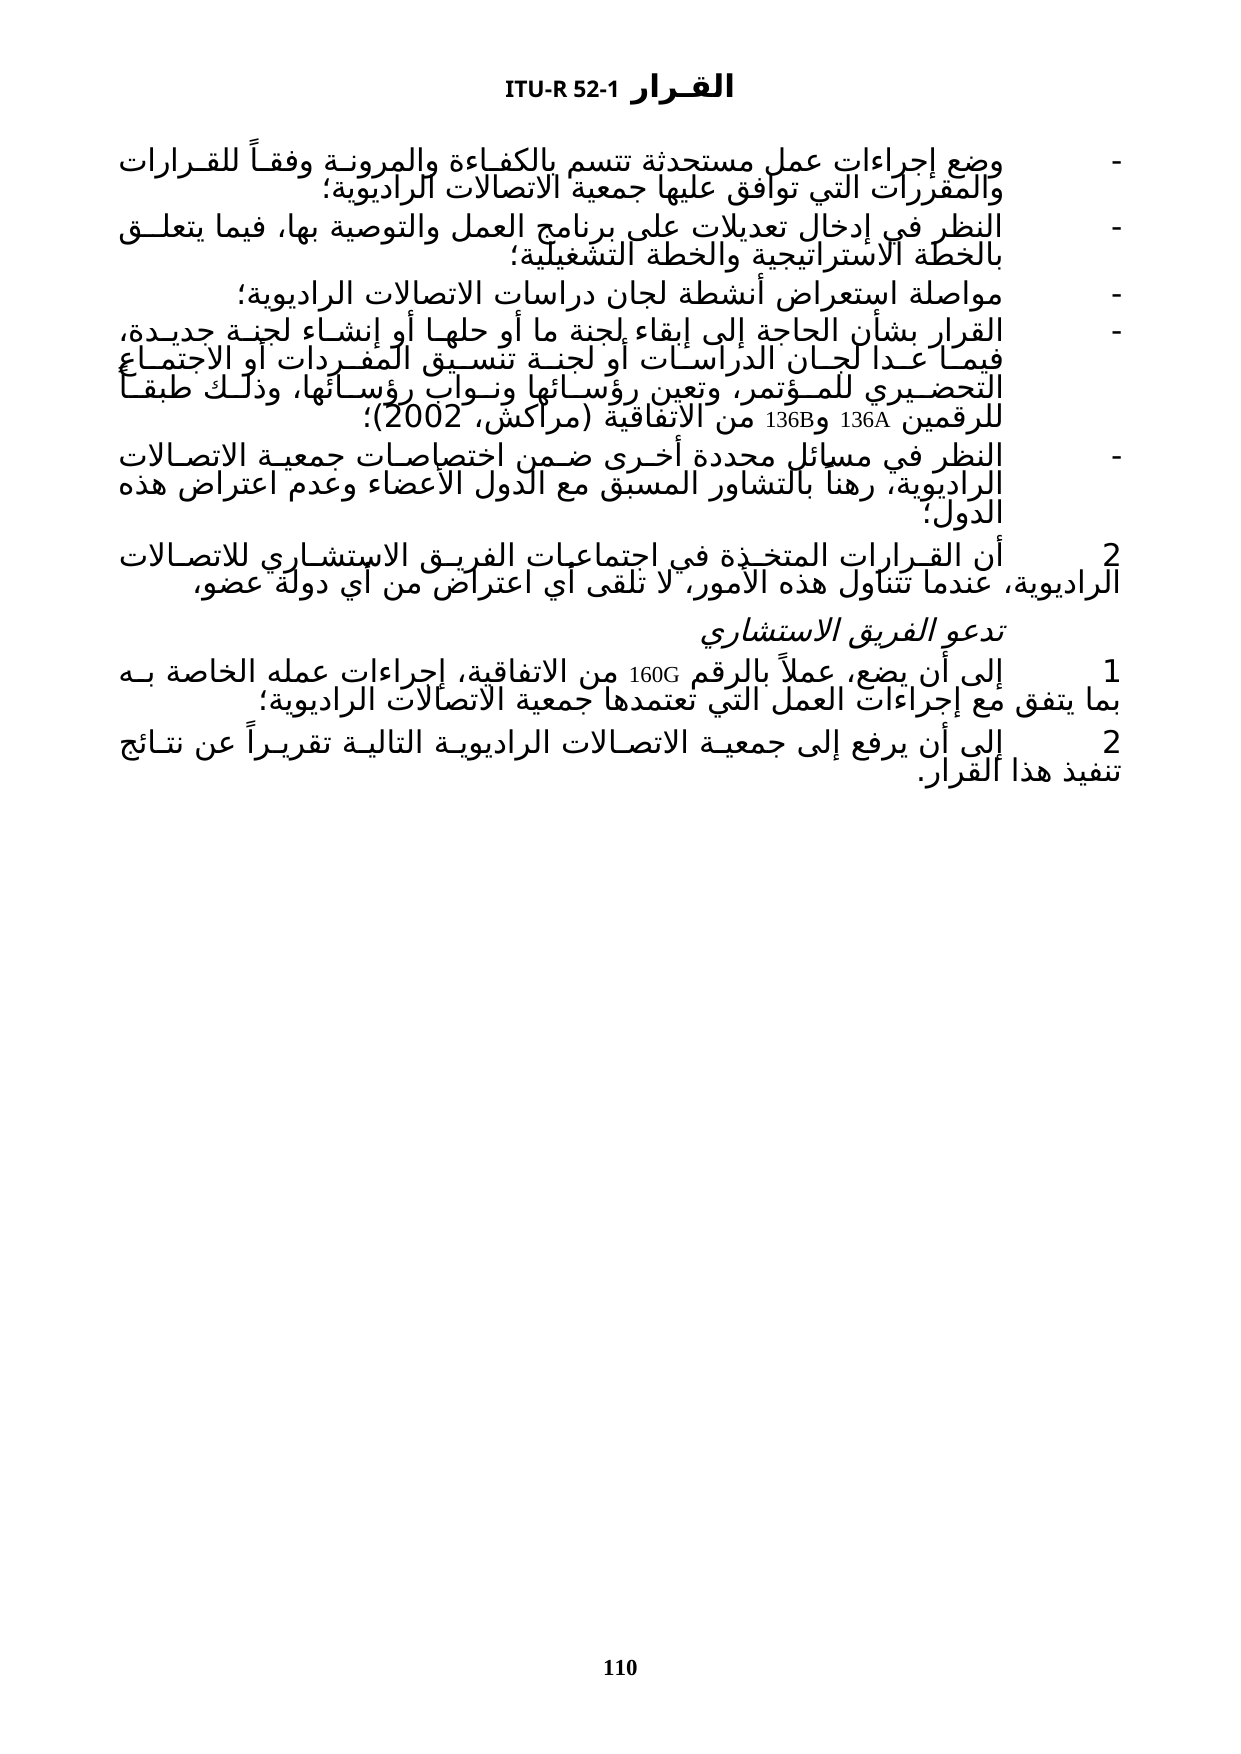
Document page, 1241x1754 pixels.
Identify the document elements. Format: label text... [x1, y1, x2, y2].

text تدعو الفريق الاستشاري [888, 618, 1004, 647]
text - القرار بشأن الحاجة إلى إبقاء لجنة ما أو حلها أو إنشاء لجنة جديدة، فيما عدا لجان الدراسات أو لجنة تنسيق المفردات أو الاجتماع التحضيري للمؤتمر، وتعين رؤسائها ونواب رؤسائها، وذلك طبقاً للرقمين 136A و136B من الاتفاقية (مراكش، 2002)؛ [118, 318, 1122, 435]
text 2 إلى أن يرفع إلى جمعية الاتصالات الراديوية التالية تقريراً عن نتائج تنفيذ هذا القرار. [118, 730, 1122, 788]
text 1 إلى أن يضع، عملاً بالرقم 160G من الاتفاقية، إجراءات عمله الخاصة به بما يتفق مع إجراءات العمل التي تعتمدها جمعية الاتصالات الراديوية؛ [118, 659, 1122, 718]
text - مواصلة استعراض أنشطة لجان دراسات الاتصالات الراديوية؛ [118, 281, 340, 310]
text - النظر في مسائل محددة أخرى ضمن اختصاصات جمعية الاتصالات الراديوية، رهناً بالتشاور المسبق مع الدول الأعضاء وعدم اعتراض هذه الدول؛ [118, 443, 1122, 531]
text - النظر في إدخال تعديلات على برنامج العمل والتوصية بها، فيما يتعلق بالخطة الاستراتيجية والخطة التشغيلية؛ [118, 214, 1122, 272]
text - وضع إجراءات عمل مستحدثة تتسم بالكفاءة والمرونة وفقاً للقرارات والمقررات التي توافق عليها جمعية الاتصالات الراديوية؛ [118, 148, 1122, 206]
text تدعو الفريق الاستشاري [118, 618, 925, 647]
text 2 أن القرارات المتخذة في اجتماعات الفريق الاستشاري للاتصالات الراديوية، عندما تتناول هذه الأمور، لا تلقى أي اعتراض من أي دولة عضو، [118, 543, 1122, 601]
text - مواصلة استعراض أنشطة لجان دراسات الاتصالات الراديوية؛ [327, 281, 1122, 310]
